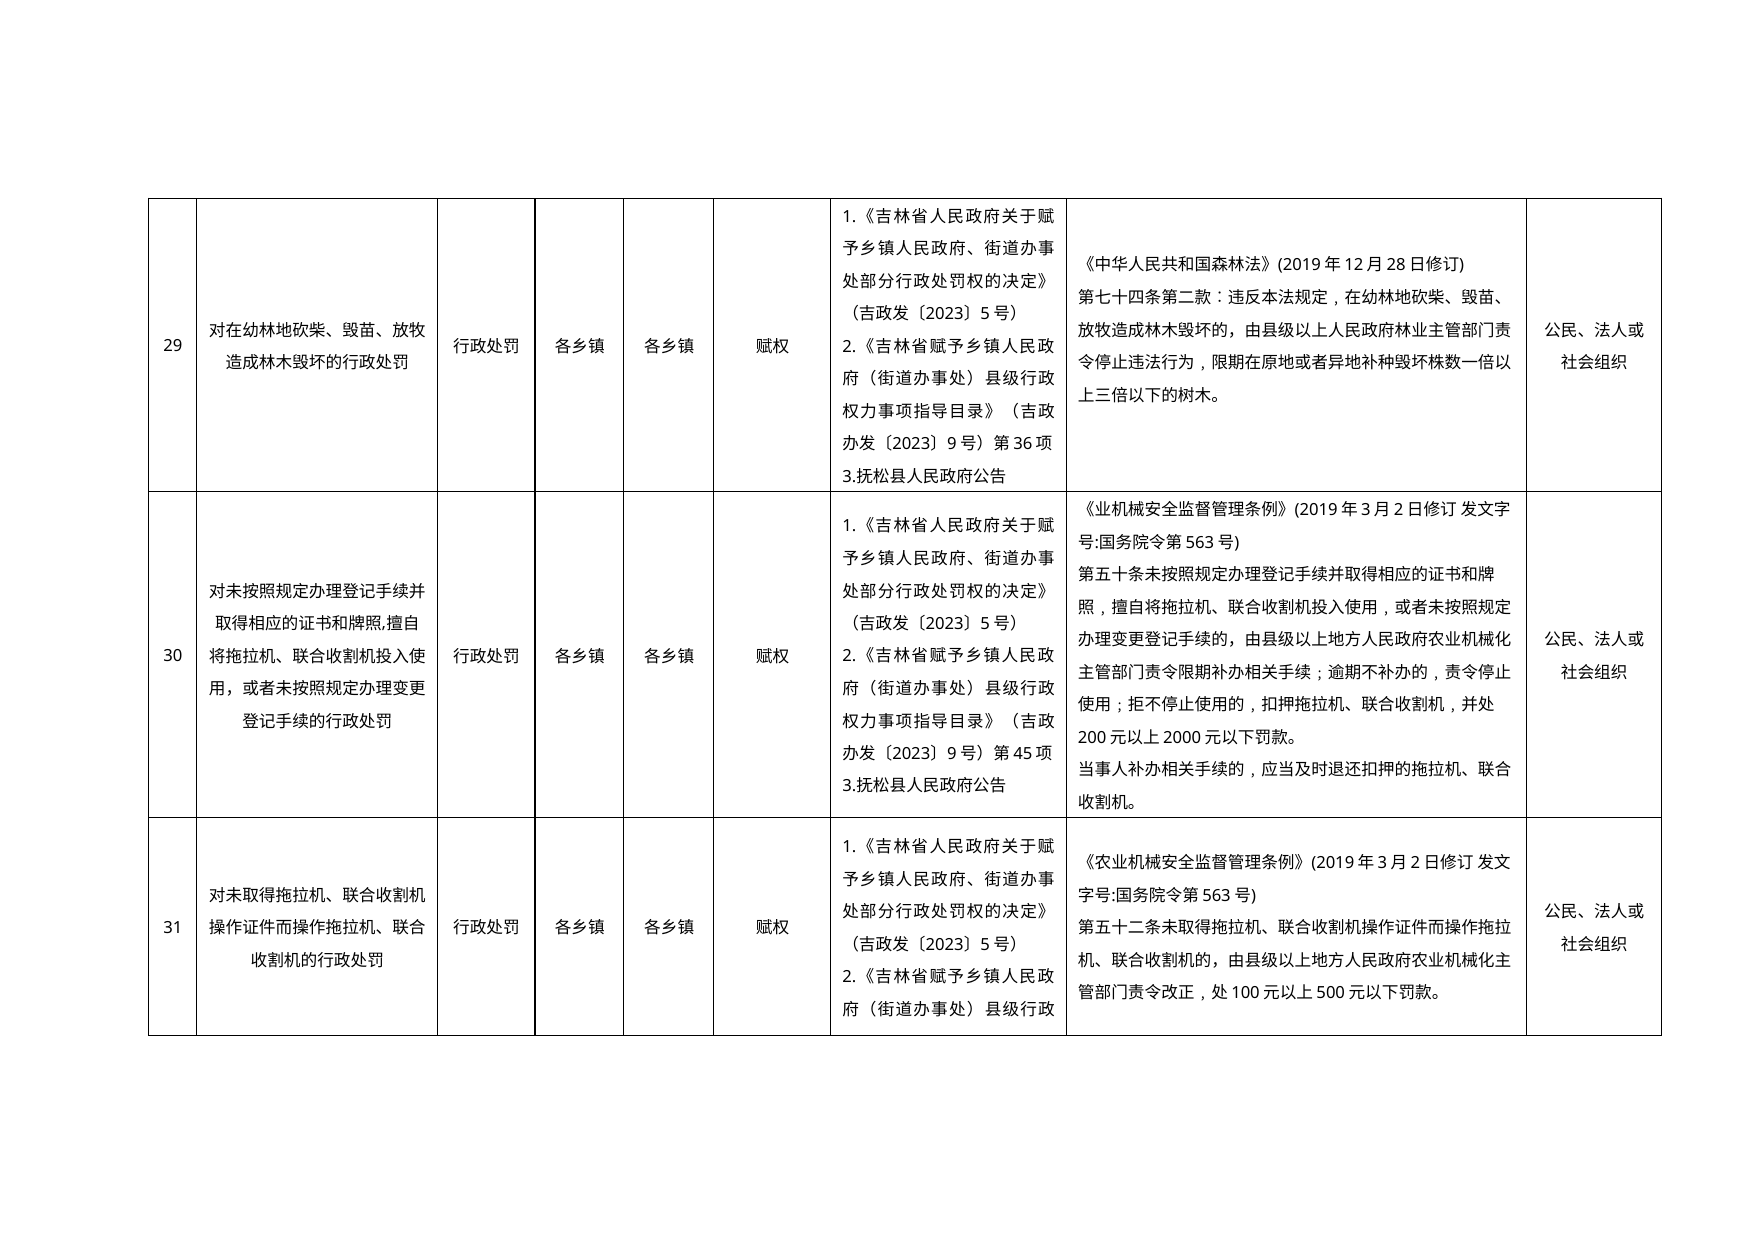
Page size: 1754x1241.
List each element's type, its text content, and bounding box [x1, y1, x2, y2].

table_cell 各乡镇 [624, 199, 713, 491]
table_cell 各乡镇 [624, 492, 713, 817]
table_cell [831, 818, 1066, 1035]
table_cell 赋权 [714, 199, 830, 491]
table_cell 行政处罚 [438, 199, 534, 491]
table_cell 各乡镇 [536, 199, 623, 491]
table_cell 29 [149, 199, 196, 491]
table_cell 赋权 [714, 492, 830, 817]
table_cell 1.《吉林省人民政府关于赋予乡镇人民政府、街道办事处部分行政处罚权的决定》（吉政发〔2023〕5号） 2.《吉林省赋予乡镇人民政府（街道办事处）县级行政权力事项指导目录》（吉政办发〔2023〕9号）第36项 3.抚松县人民政府公告 [831, 199, 1066, 491]
table_cell 公民、法人或社会组织 [1527, 818, 1661, 1035]
table_cell 赋权 [714, 818, 830, 1035]
table_cell 《业机械安全监督管理条例》(2019年3月2日修订 发文字号:国务院令第563号) 第五十条未按照规定办理登记手续并取得相应的证书和牌照﹐擅自将拖拉机、联合收割机投入使用﹐或者未按照规定办理变更登记手续的，由县级以上地方人民政府农业机械化主管部门责令限期补办相关手续﹔逾期不补办的﹐责令停止使用﹔拒不停止使用的﹐扣押拖拉机、联合收割机﹐并处200元以上2000元以下罚款。 当事人补办相关手续的﹐应当及时退还扣押的拖拉机、联合收割机。 [1067, 492, 1526, 817]
table_cell 1.《吉林省人民政府关于赋予乡镇人民政府、街道办事处部分行政处罚权的决定》（吉政发〔2023〕5号） 2.《吉林省赋予乡镇人民政府（街道办事处）县级行政权力事项指导目录》（吉政办发〔2023〕9号）第45项 3.抚松县人民政府公告 [831, 492, 1066, 817]
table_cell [197, 818, 437, 1035]
table_cell 30 [149, 492, 196, 817]
table_cell 对在幼林地砍柴、毁苗、放牧造成林木毁坏的行政处罚 [197, 199, 437, 491]
table_cell 行政处罚 [438, 492, 534, 817]
table_cell 各乡镇 [624, 818, 713, 1035]
table_cell 公民、法人或社会组织 [1527, 492, 1661, 817]
table_cell 各乡镇 [536, 818, 623, 1035]
table_cell 对未按照规定办理登记手续并取得相应的证书和牌照,擅自将拖拉机、联合收割机投入使用，或者未按照规定办理变更登记手续的行政处罚 [197, 492, 437, 817]
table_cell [1067, 818, 1526, 1035]
table_cell 《中华人民共和国森林法》(2019年12月28日修订) 第七十四条第二款︰违反本法规定﹐在幼林地砍柴、毁苗、放牧造成林木毁坏的，由县级以上人民政府林业主管部门责令停止违法行为﹐限期在原地或者异地补种毁坏株数一倍以上三倍以下的树木。 [1067, 199, 1526, 491]
table_cell 行政处罚 [438, 818, 534, 1035]
table_cell 31 [149, 818, 196, 1035]
table_cell 各乡镇 [536, 492, 623, 817]
table_cell 公民、法人或社会组织 [1527, 199, 1661, 491]
